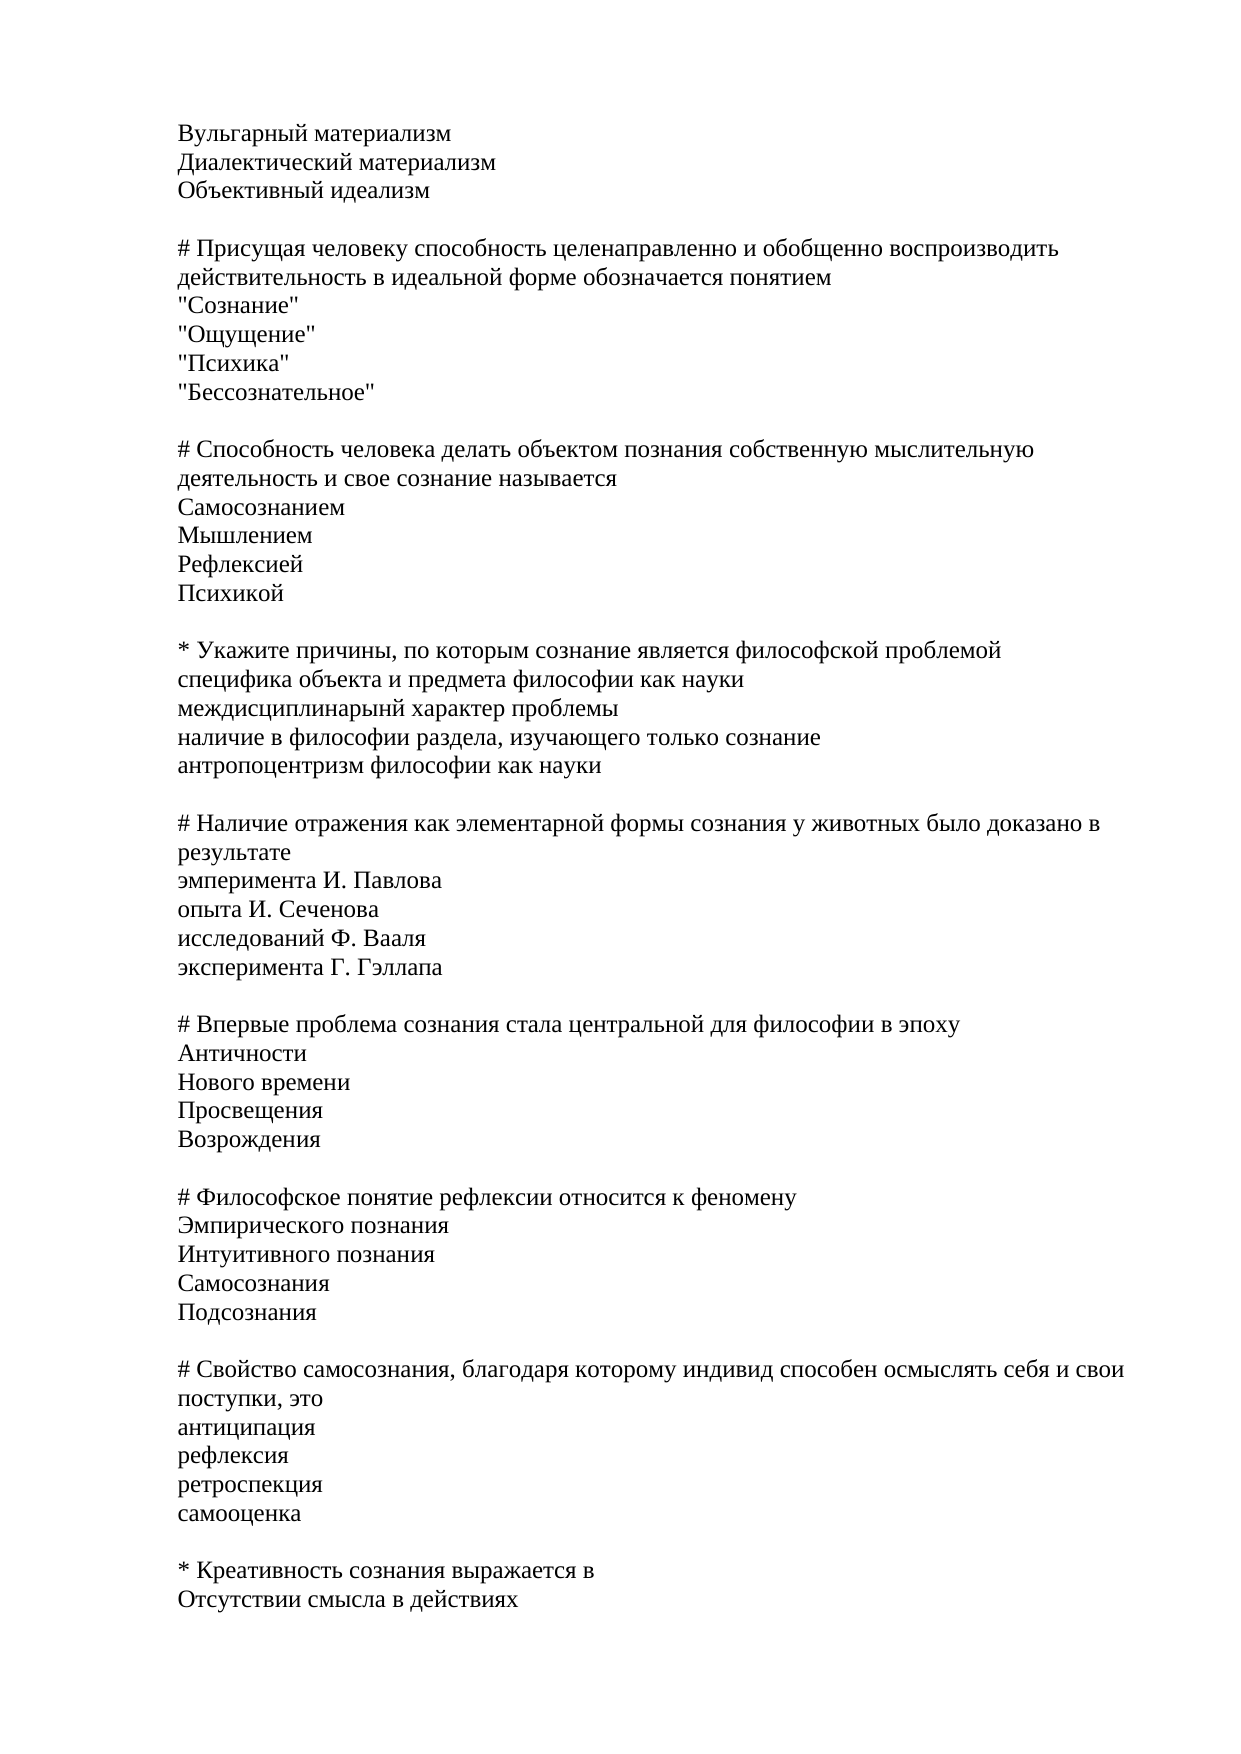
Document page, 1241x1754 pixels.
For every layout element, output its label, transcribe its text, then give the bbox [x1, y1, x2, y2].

text # Свойство самосознания, благодаря которому индивид способен осмыслять себя и свои поступки, это [177, 1354, 1152, 1412]
text "Ощущение" [177, 319, 1152, 348]
text Самосознанием [177, 492, 1152, 521]
text # Впервые проблема сознания стала центральной для философии в эпоху [177, 1009, 1152, 1038]
text антропоцентризм философии как науки [177, 751, 1152, 779]
text # Философское понятие рефлексии относится к феномену [177, 1182, 1152, 1211]
text междисциплинарынй характер проблемы [177, 693, 1152, 722]
text специфика объекта и предмета философии как науки [177, 664, 1152, 693]
text Объективный идеализм [177, 176, 1152, 204]
text Мышлением [177, 521, 1152, 549]
text # Наличие отражения как элементарной формы сознания у животных было доказано в результате [177, 808, 1152, 866]
text рефлексия [177, 1441, 1152, 1469]
text * Укажите причины, по которым сознание является философской проблемой [177, 636, 1152, 664]
text Просвещения [177, 1096, 1152, 1124]
text Вульгарный материализм [177, 118, 1152, 147]
text Диалектический материализм [177, 147, 1152, 176]
text эмперимента И. Павлова [177, 866, 1152, 894]
text Самосознания [177, 1268, 1152, 1297]
text * Креативность сознания выражается в [177, 1556, 1152, 1584]
text ретроспекция [177, 1469, 1152, 1498]
text антиципация [177, 1412, 1152, 1441]
text Эмпирического познания [177, 1211, 1152, 1239]
text "Сознание" [177, 291, 1152, 319]
text Античности [177, 1038, 1152, 1067]
text Интуитивного познания [177, 1239, 1152, 1268]
text Подсознания [177, 1297, 1152, 1326]
text Возрождения [177, 1124, 1152, 1153]
text # Способность человека делать объектом познания собственную мыслительную деятельность и свое сознание называется [177, 434, 1152, 492]
text "Психика" [177, 348, 1152, 377]
text опыта И. Сеченова [177, 894, 1152, 923]
text "Бессознательное" [177, 377, 1152, 406]
text Психикой [177, 578, 1152, 607]
text Нового времени [177, 1067, 1152, 1096]
text Отсутствии смысла в действиях [177, 1584, 1152, 1613]
text исследований Ф. Вааля [177, 923, 1152, 952]
text самооценка [177, 1498, 1152, 1527]
text Рефлексией [177, 549, 1152, 578]
text наличие в философии раздела, изучающего только сознание [177, 722, 1152, 751]
text эксперимента Г. Гэллапа [177, 952, 1152, 981]
text # Присущая человеку способность целенаправленно и обобщенно воспроизводить действительность в идеальной форме обозначается понятием [177, 233, 1152, 291]
